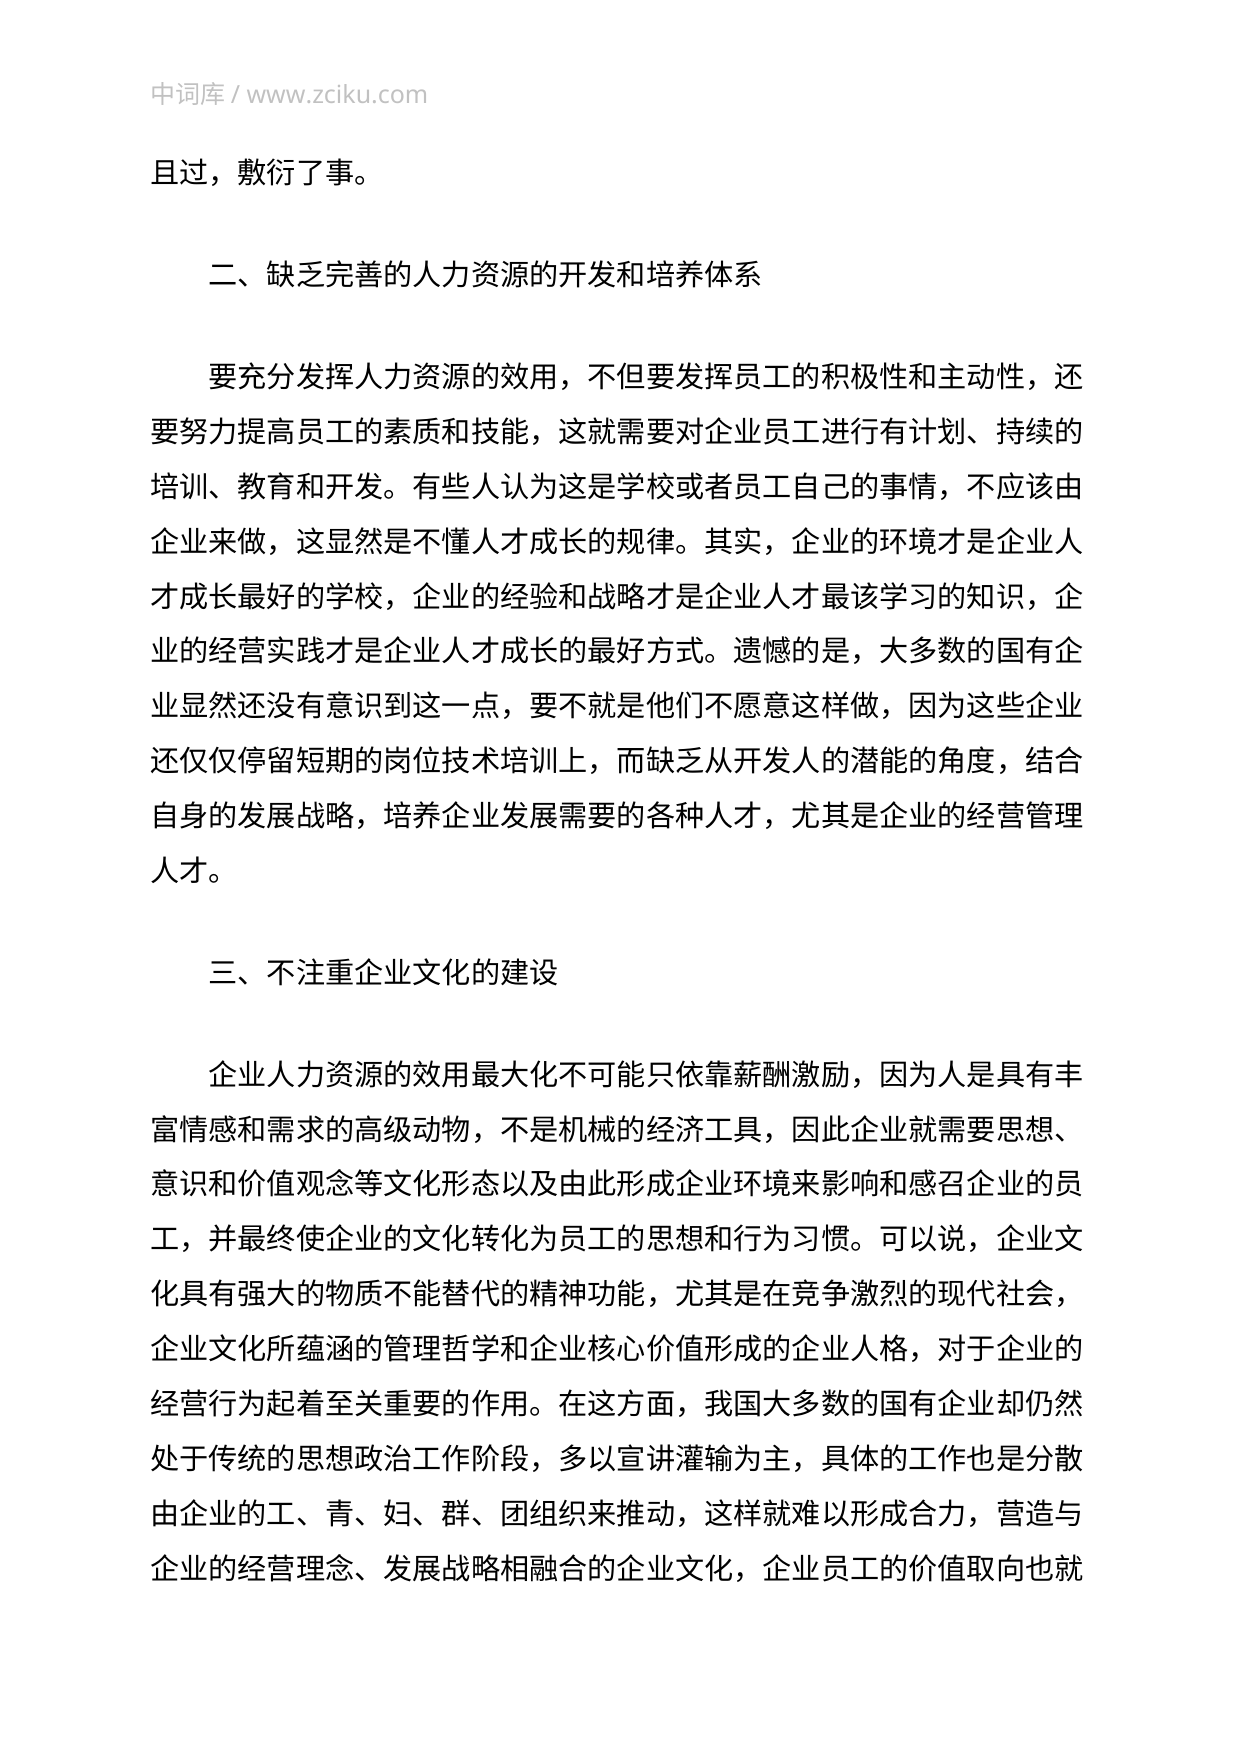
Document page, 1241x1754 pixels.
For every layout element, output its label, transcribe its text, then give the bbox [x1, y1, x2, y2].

text 三、不注重企业文化的建设 [150, 949, 1090, 992]
text 要充分发挥人力资源的效用，不但要发挥员工的积极性和主动性，还要努力提高员工的素质和技能，这就需要对企业员工进行有计划、持续的培训、教育和开发。有些人认为这是学校或者员工自己的事情，不应该由企业来做，这显然是不懂人才成长的规律。其实，企业的环境才是企业人才成长最好的学校，企业的经验和战略才是企业人才最该学习的知识，企业的经营实践才是企业人才成长的最好方式。遗憾的是，大多数的国有企业显然还没有意识到这一点，要不就是他们不愿意这样做，因为这些企业还仅仅停留短期的岗位技术培训上，而缺乏从开发人的潜能的角度，结合自身的发展战略，培养企业发展需要的各种人才，尤其是企业的经营管理人才。 [150, 353, 1090, 890]
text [150, 150, 1090, 192]
text 二、缺乏完善的人力资源的开发和培养体系 [150, 252, 1090, 294]
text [150, 1051, 1090, 1587]
